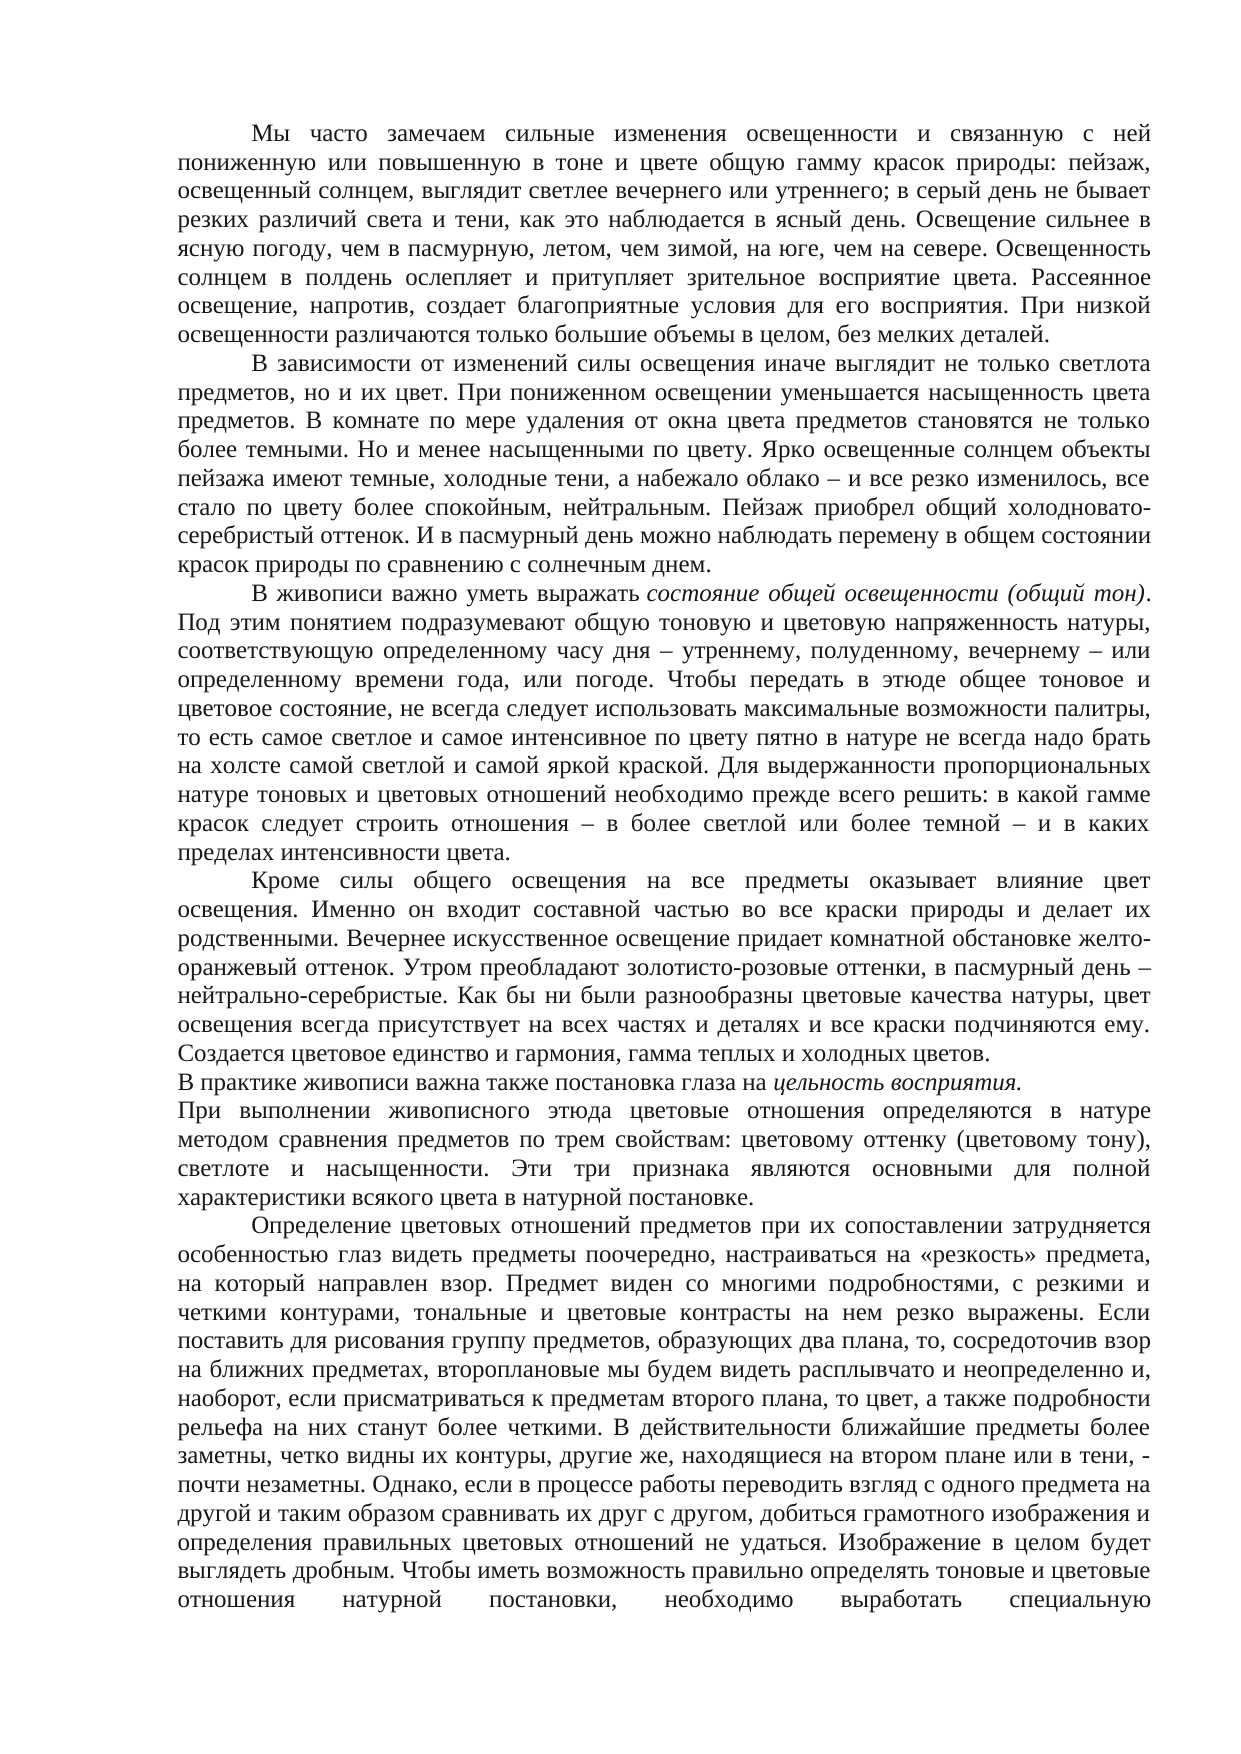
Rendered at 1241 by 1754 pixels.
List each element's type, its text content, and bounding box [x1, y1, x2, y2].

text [177, 1211, 1152, 1613]
text В живописи важно уметь выражать состояние общей освещенности (общий тон). Под этим понятием подразумевают общую тоновую и цветовую напряженность натуры, соответствующую определенному часу дня – утреннему, полуденному, вечернему – или определенному времени года, или погоде. Чтобы передать в этюде общее тоновое и цветовое состояние, не всегда следует использовать максимальные возможности палитры, то есть самое светлое и самое интенсивное по цвету пятно в натуре не всегда надо брать на холсте самой светлой и самой яркой краской. Для выдержанности пропорциональных натуре тоновых и цветовых отношений необходимо прежде всего решить: в какой гамме красок следует строить отношения – в более светлой или более темной – и в каких пределах интенсивности цвета. [177, 578, 1152, 866]
text В зависимости от изменений силы освещения иначе выглядит не только светлота предметов, но и их цвет. При пониженном освещении уменьшается насыщенность цвета предметов. В комнате по мере удаления от окна цвета предметов становятся не только более темными. Но и менее насыщенными по цвету. Ярко освещенные солнцем объекты пейзажа имеют темные, холодные тени, а набежало облако – и все резко изменилось, все стало по цвету более спокойным, нейтральным. Пейзаж приобрел общий холодновато-серебристый оттенок. И в пасмурный день можно наблюдать перемену в общем состоянии красок природы по сравнению с солнечным днем. [177, 348, 1152, 578]
text При выполнении живописного этюда цветовые отношения определяются в натуре методом сравнения предметов по трем свойствам: цветовому оттенку (цветовому тону), светлоте и насыщенности. Эти три признака являются основными для полной характеристики всякого цвета в натурной постановке. [177, 1096, 1152, 1211]
text Кроме силы общего освещения на все предметы оказывает влияние цвет освещения. Именно он входит составной частью во все краски природы и делает их родственными. Вечернее искусственное освещение придает комнатной обстановке желто-оранжевый оттенок. Утром преобладают золотисто-розовые оттенки, в пасмурный день – нейтрально-серебристые. Как бы ни были разнообразны цветовые качества натуры, цвет освещения всегда присутствует на всех частях и деталях и все краски подчиняются ему. Создается цветовое единство и гармония, гамма теплых и холодных цветов. [177, 866, 1152, 1067]
text В практике живописи важна также постановка глаза на цельность восприятия. [177, 1067, 1152, 1096]
text Мы часто замечаем сильные изменения освещенности и связанную с ней пониженную или повышенную в тоне и цвете общую гамму красок природы: пейзаж, освещенный солнцем, выглядит светлее вечернего или утреннего; в серый день не бывает резких различий света и тени, как это наблюдается в ясный день. Освещение сильнее в ясную погоду, чем в пасмурную, летом, чем зимой, на юге, чем на севере. Освещенность солнцем в полдень ослепляет и притупляет зрительное восприятие цвета. Рассеянное освещение, напротив, создает благоприятные условия для его восприятия. При низкой освещенности различаются только большие объемы в целом, без мелких деталей. [177, 118, 1152, 348]
